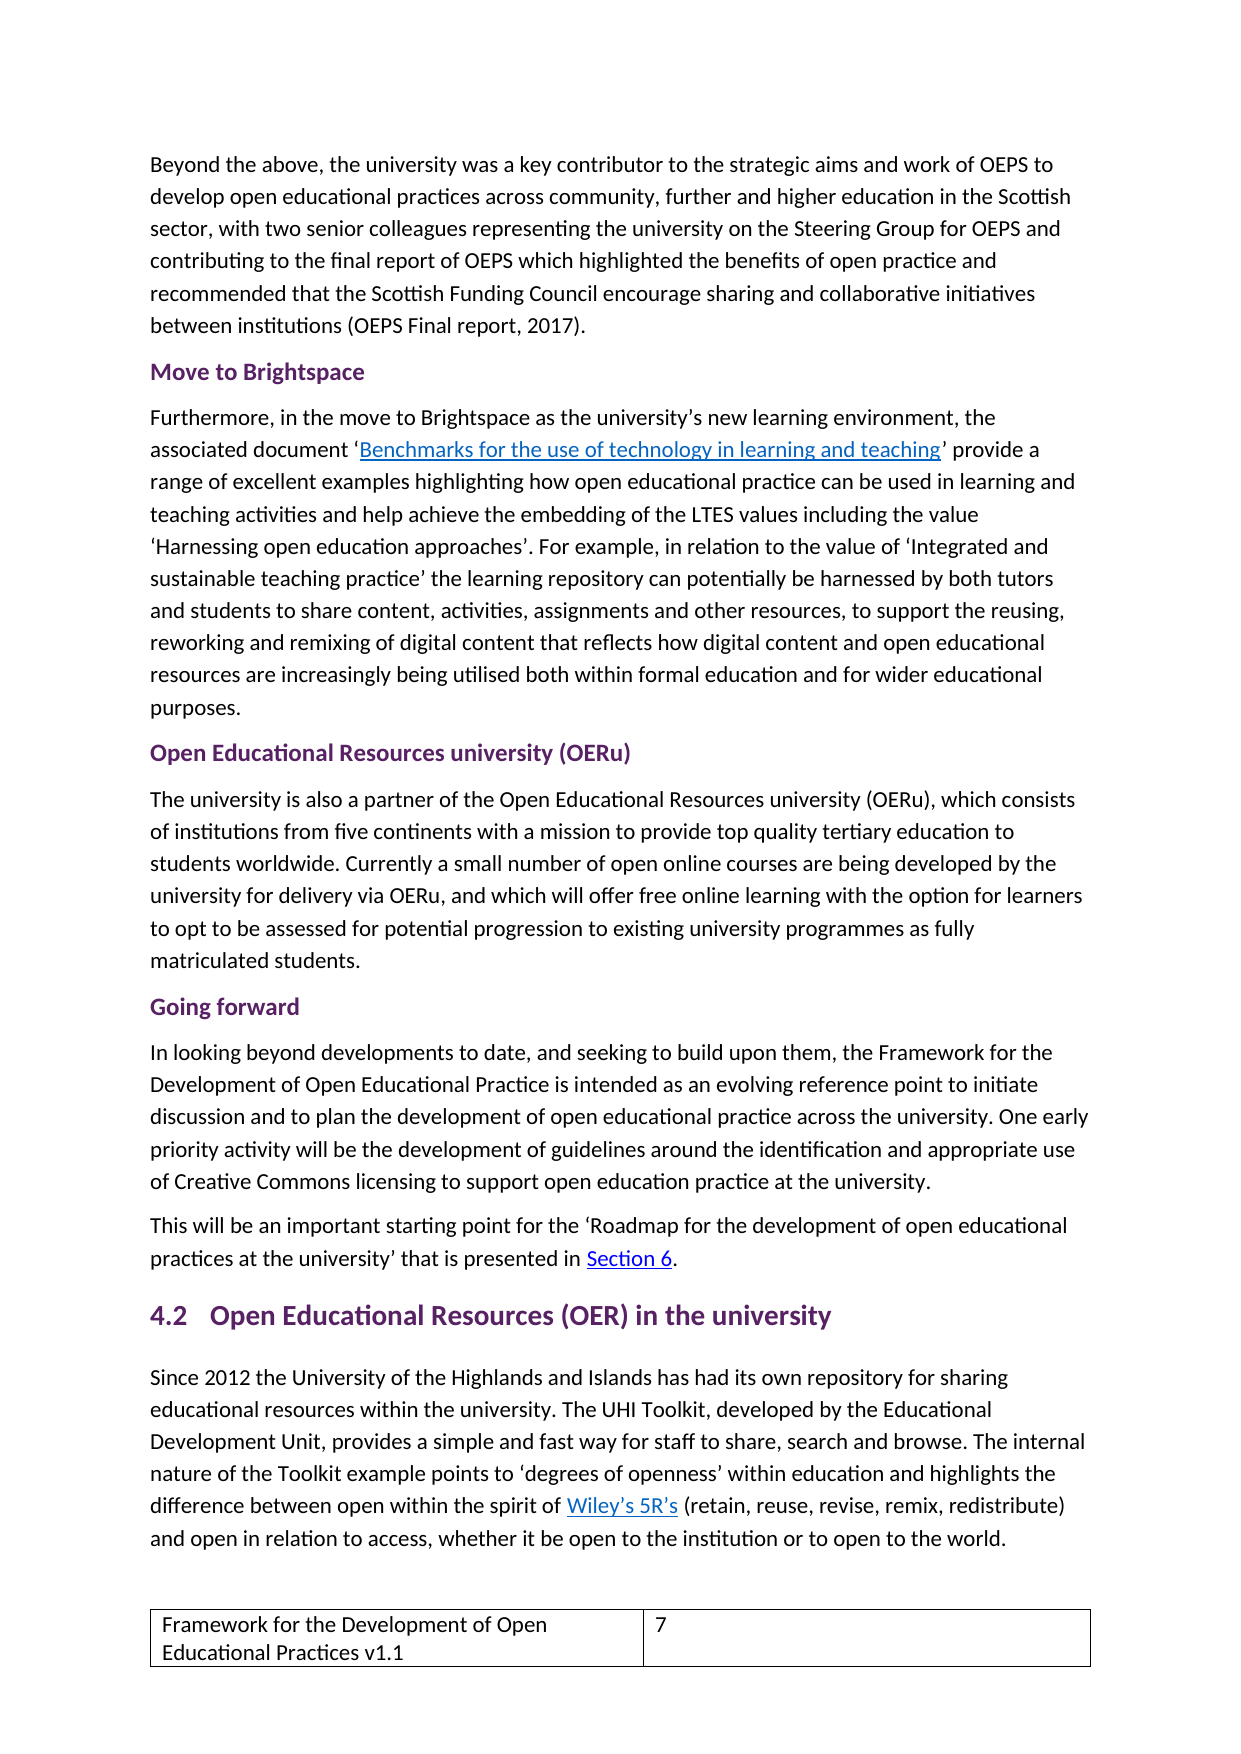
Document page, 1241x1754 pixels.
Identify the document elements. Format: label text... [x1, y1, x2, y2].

text Furthermore, in the move to Brightspace as the university’s new learning environment, the associated document ‘Benchmarks for the use of technology in learning and teaching’ provide a range of excellent examples highlighting how open educational practice can be used in learning and teaching activities and help achieve the embedding of the LTES values including the value ‘Harnessing open education approaches’. For example, in relation to the value of ‘Integrated and sustainable teaching practice’ the learning repository can potentially be harnessed by both tutors and students to share content, activities, assignments and other resources, to support the reusing, reworking and remixing of digital content that reflects how digital content and open educational resources are increasingly being utilised both within formal education and for wider educational purposes. [150, 403, 1090, 721]
subtitle Open Educational Resources (OER) in the university [150, 1297, 1090, 1332]
text Since 2012 the University of the Highlands and Islands has had its own repository for sharing educational resources within the university. The UHI Toolkit, developed by the Educational Development Unit, provides a simple and fast way for staff to share, search and browse. The internal nature of the Toolkit example points to ‘degrees of openness’ within education and highlights the difference between open within the spirit of Wiley’s 5R’s (retain, reuse, revise, remix, redistribute) and open in relation to access, whether it be open to the institution or to open to the world. [150, 1363, 1090, 1552]
text In looking beyond developments to date, and seeking to build upon them, the Framework for the Development of Open Educational Practice is intended as an evolving reference point to initiate discussion and to plan the development of open educational practice across the university. One early priority activity will be the development of guidelines around the identification and appropriate use of Creative Commons licensing to support open education practice at the university. [150, 1038, 1090, 1195]
subtitle Move to Brightspace [150, 356, 1090, 386]
text This will be an important starting point for the ‘Roadmap for the development of open educational practices at the university’ that is presented in Section 6. [150, 1212, 1090, 1272]
text Beyond the above, the university was a key contributor to the strategic aims and work of OEPS to develop open educational practices across community, further and higher education in the Scottish sector, with two senior colleagues representing the university on the Steering Group for OEPS and contributing to the final report of OEPS which highlighted the benefits of open practice and recommended that the Scottish Funding Council encourage sharing and collaborative initiatives between institutions (OEPS Final report, 2017). [150, 150, 1090, 339]
subtitle Going forward [150, 991, 1090, 1021]
text The university is also a partner of the Open Educational Resources university (OERu), which consists of institutions from five continents with a mission to provide top quality tertiary education to students worldwide. Currently a small number of open online courses are being developed by the university for delivery via OERu, and which will offer free online learning with the option for learners to opt to be assessed for potential progression to existing university programmes as fully matriculated students. [150, 785, 1090, 974]
subtitle Open Educational Resources university (OERu) [150, 737, 1090, 768]
